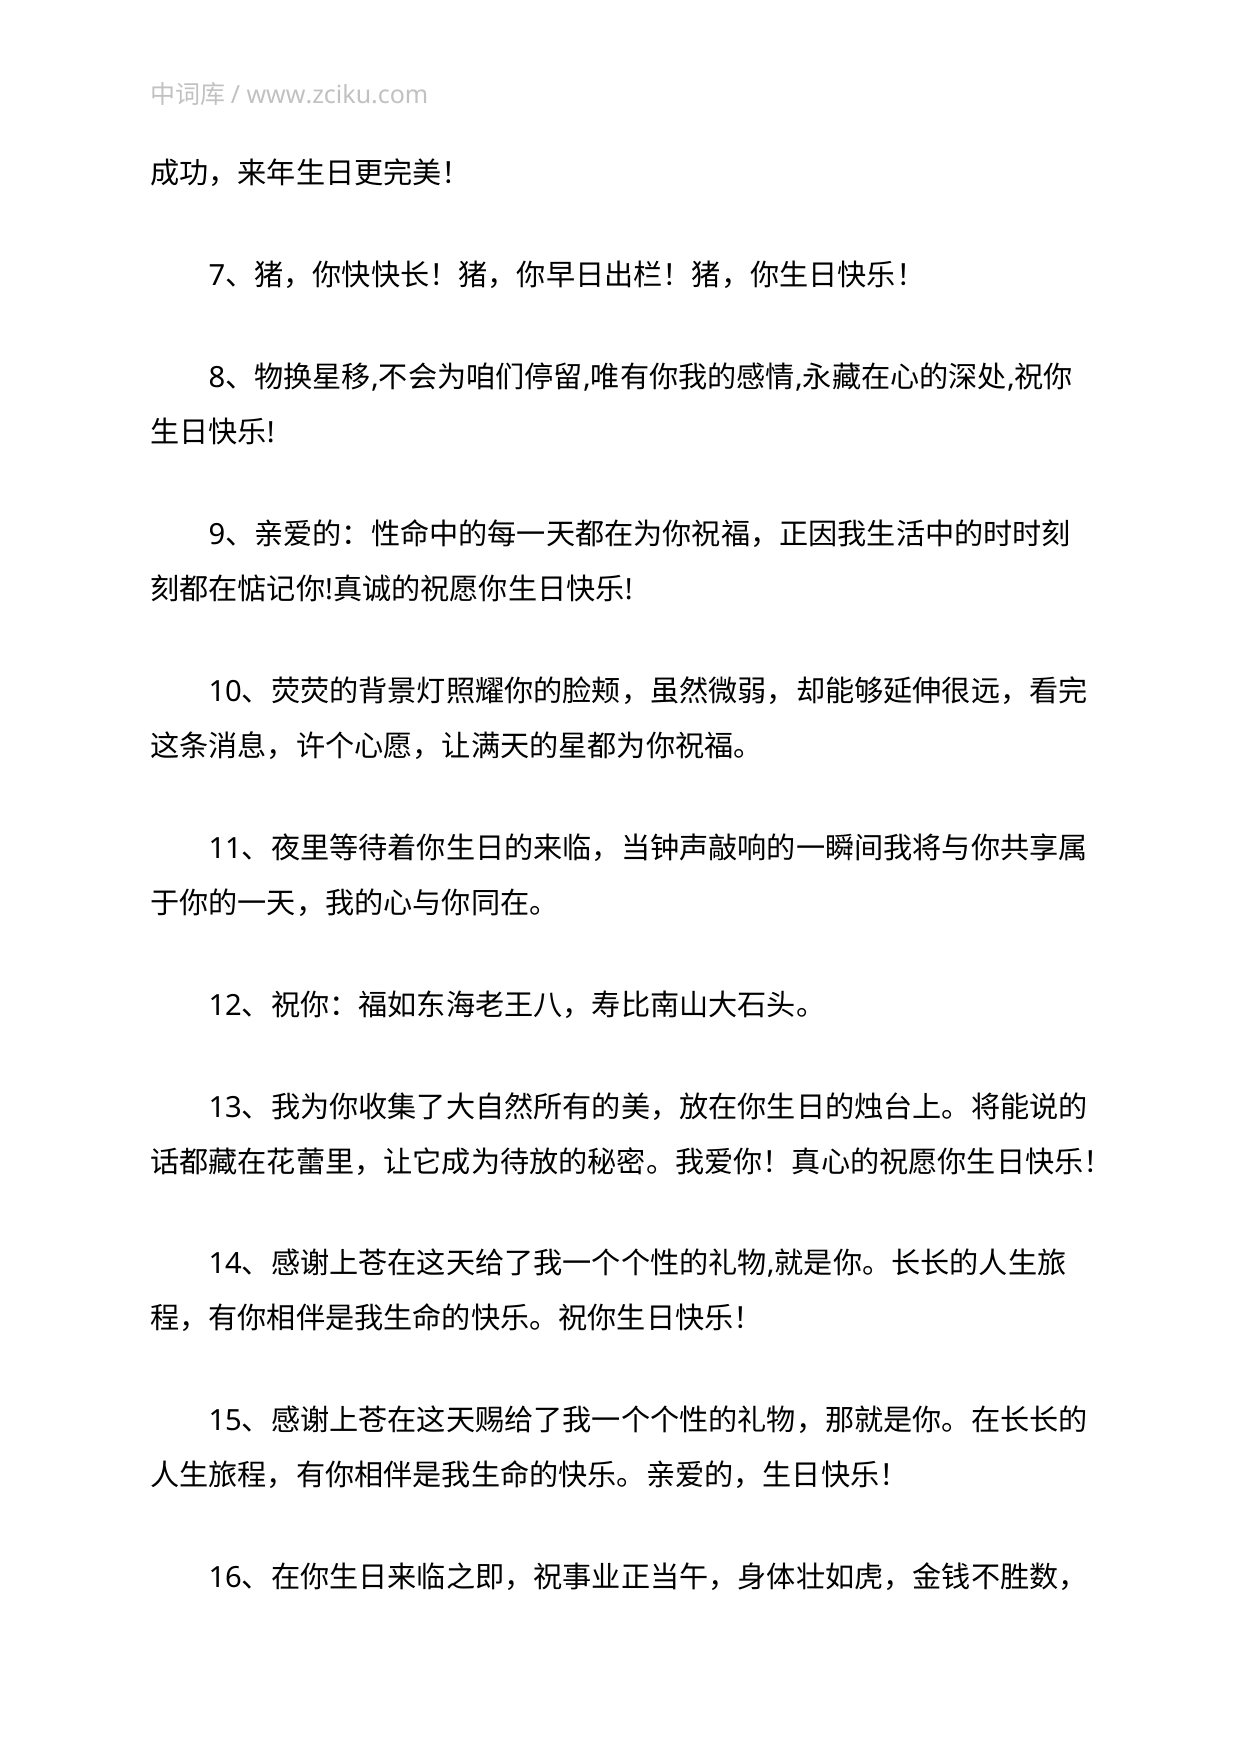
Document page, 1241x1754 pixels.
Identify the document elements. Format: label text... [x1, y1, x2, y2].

text 10、荧荧的背景灯照耀你的脸颊，虽然微弱，却能够延伸很远，看完这条消息，许个心愿，让满天的星都为你祝福。 [150, 668, 1090, 765]
text 13、我为你收集了大自然所有的美，放在你生日的烛台上。将能说的话都藏在花蕾里，让它成为待放的秘密。我爱你！真心的祝愿你生日快乐！ [150, 1083, 1090, 1181]
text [150, 1553, 1090, 1596]
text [150, 150, 1090, 192]
text 7、猪，你快快长！猪，你早日出栏！猪，你生日快乐！ [150, 252, 1090, 294]
text 9、亲爱的：性命中的每一天都在为你祝福，正因我生活中的时时刻刻都在惦记你!真诚的祝愿你生日快乐! [150, 511, 1090, 608]
text 15、感谢上苍在这天赐给了我一个个性的礼物，那就是你。在长长的人生旅程，有你相伴是我生命的快乐。亲爱的，生日快乐！ [150, 1397, 1090, 1494]
text 8、物换星移,不会为咱们停留,唯有你我的感情,永藏在心的深处,祝你生日快乐! [150, 354, 1090, 451]
text 14、感谢上苍在这天给了我一个个性的礼物,就是你。长长的人生旅程，有你相伴是我生命的快乐。祝你生日快乐！ [150, 1240, 1090, 1337]
text 12、祝你：福如东海老王八，寿比南山大石头。 [150, 981, 1090, 1024]
text 11、夜里等待着你生日的来临，当钟声敲响的一瞬间我将与你共享属于你的一天，我的心与你同在。 [150, 824, 1090, 922]
